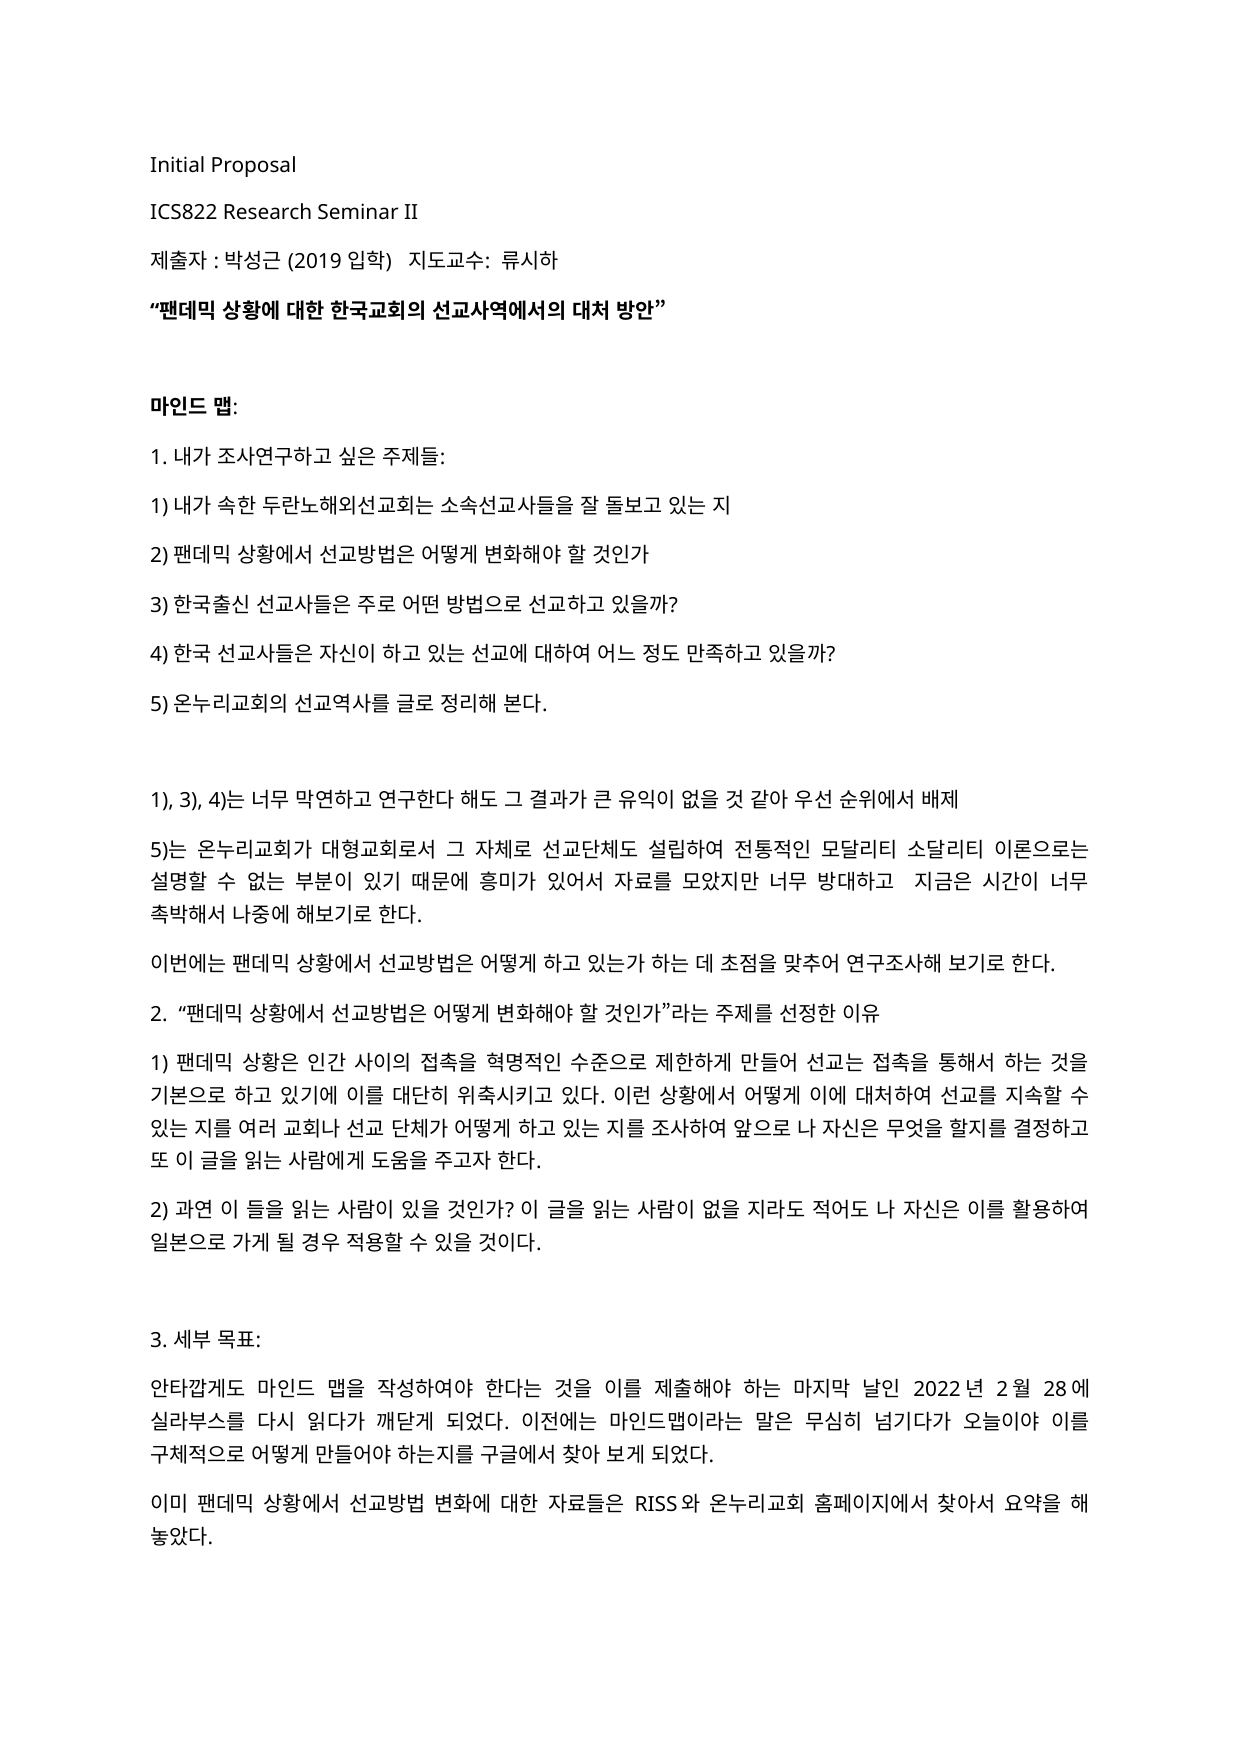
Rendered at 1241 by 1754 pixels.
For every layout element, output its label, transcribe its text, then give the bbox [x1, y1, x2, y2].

text 4) 한국 선교사들은 자신이 하고 있는 선교에 대하여 어느 정도 만족하고 있을까? [150, 637, 1090, 668]
text “팬데믹 상황에 대한 한국교회의 선교사역에서의 대처 방안” [150, 294, 1090, 324]
text 2) 과연 이 들을 읽는 사람이 있을 것인가? 이 글을 읽는 사람이 없을 지라도 적어도 나 자신은 이를 활용하여 일본으로 가게 될 경우 적용할 수 있을 것이다. [150, 1194, 1090, 1257]
text 1. 내가 조사연구하고 싶은 주제들: [150, 440, 1090, 470]
text 1), 3), 4)는 너무 막연하고 연구한다 해도 그 결과가 큰 유익이 없을 것 같아 우선 순위에서 배제 [150, 783, 1090, 814]
text Initial Proposal [150, 150, 1090, 178]
text 안타깝게도 마인드 맵을 작성하여야 한다는 것을 이를 제출해야 하는 마지막 날인 2022년 2월 28에 실라부스를 다시 읽다가 깨닫게 되었다. 이전에는 마인드맵이라는 말은 무심히 넘기다가 오늘이야 이를 구체적으로 어떻게 만들어야 하는지를 구글에서 찾아 보게 되었다. [150, 1372, 1090, 1468]
text 제출자 : 박성근 (2019 입학) 지도교수: 류시하 [150, 244, 1090, 275]
text 3) 한국출신 선교사들은 주로 어떤 방법으로 선교하고 있을까? [150, 588, 1090, 618]
text 5) 온누리교회의 선교역사를 글로 정리해 본다. [150, 687, 1090, 717]
text 1) 팬데믹 상황은 인간 사이의 접촉을 혁명적인 수준으로 제한하게 만들어 선교는 접촉을 통해서 하는 것을 기본으로 하고 있기에 이를 대단히 위축시키고 있다. 이런 상황에서 어떻게 이에 대처하여 선교를 지속할 수 있는 지를 여러 교회나 선교 단체가 어떻게 하고 있는 지를 조사하여 앞으로 나 자신은 무엇을 할지를 결정하고 또 이 글을 읽는 사람에게 도움을 주고자 한다. [150, 1046, 1090, 1175]
text ICS822 Research Seminar II [150, 197, 1090, 226]
text 마인드 맵: [150, 391, 1090, 421]
text 5)는 온누리교회가 대형교회로서 그 자체로 선교단체도 설립하여 전통적인 모달리티 소달리티 이론으로는 설명할 수 없는 부분이 있기 때문에 흥미가 있어서 자료를 모았지만 너무 방대하고 지금은 시간이 너무 촉박해서 나중에 해보기로 한다. [150, 833, 1090, 928]
text 2. “팬데믹 상황에서 선교방법은 어떻게 변화해야 할 것인가”라는 주제를 선정한 이유 [150, 997, 1090, 1027]
text 2) 팬데믹 상황에서 선교방법은 어떻게 변화해야 할 것인가 [150, 539, 1090, 569]
text 3. 세부 목표: [150, 1323, 1090, 1353]
text 1) 내가 속한 두란노해외선교회는 소속선교사들을 잘 돌보고 있는 지 [150, 489, 1090, 520]
text 이번에는 팬데믹 상황에서 선교방법은 어떻게 하고 있는가 하는 데 초점을 맞추어 연구조사해 보기로 한다. [150, 948, 1090, 978]
text 이미 팬데믹 상황에서 선교방법 변화에 대한 자료들은 RISS와 온누리교회 홈페이지에서 찾아서 요약을 해 놓았다. [150, 1487, 1090, 1550]
